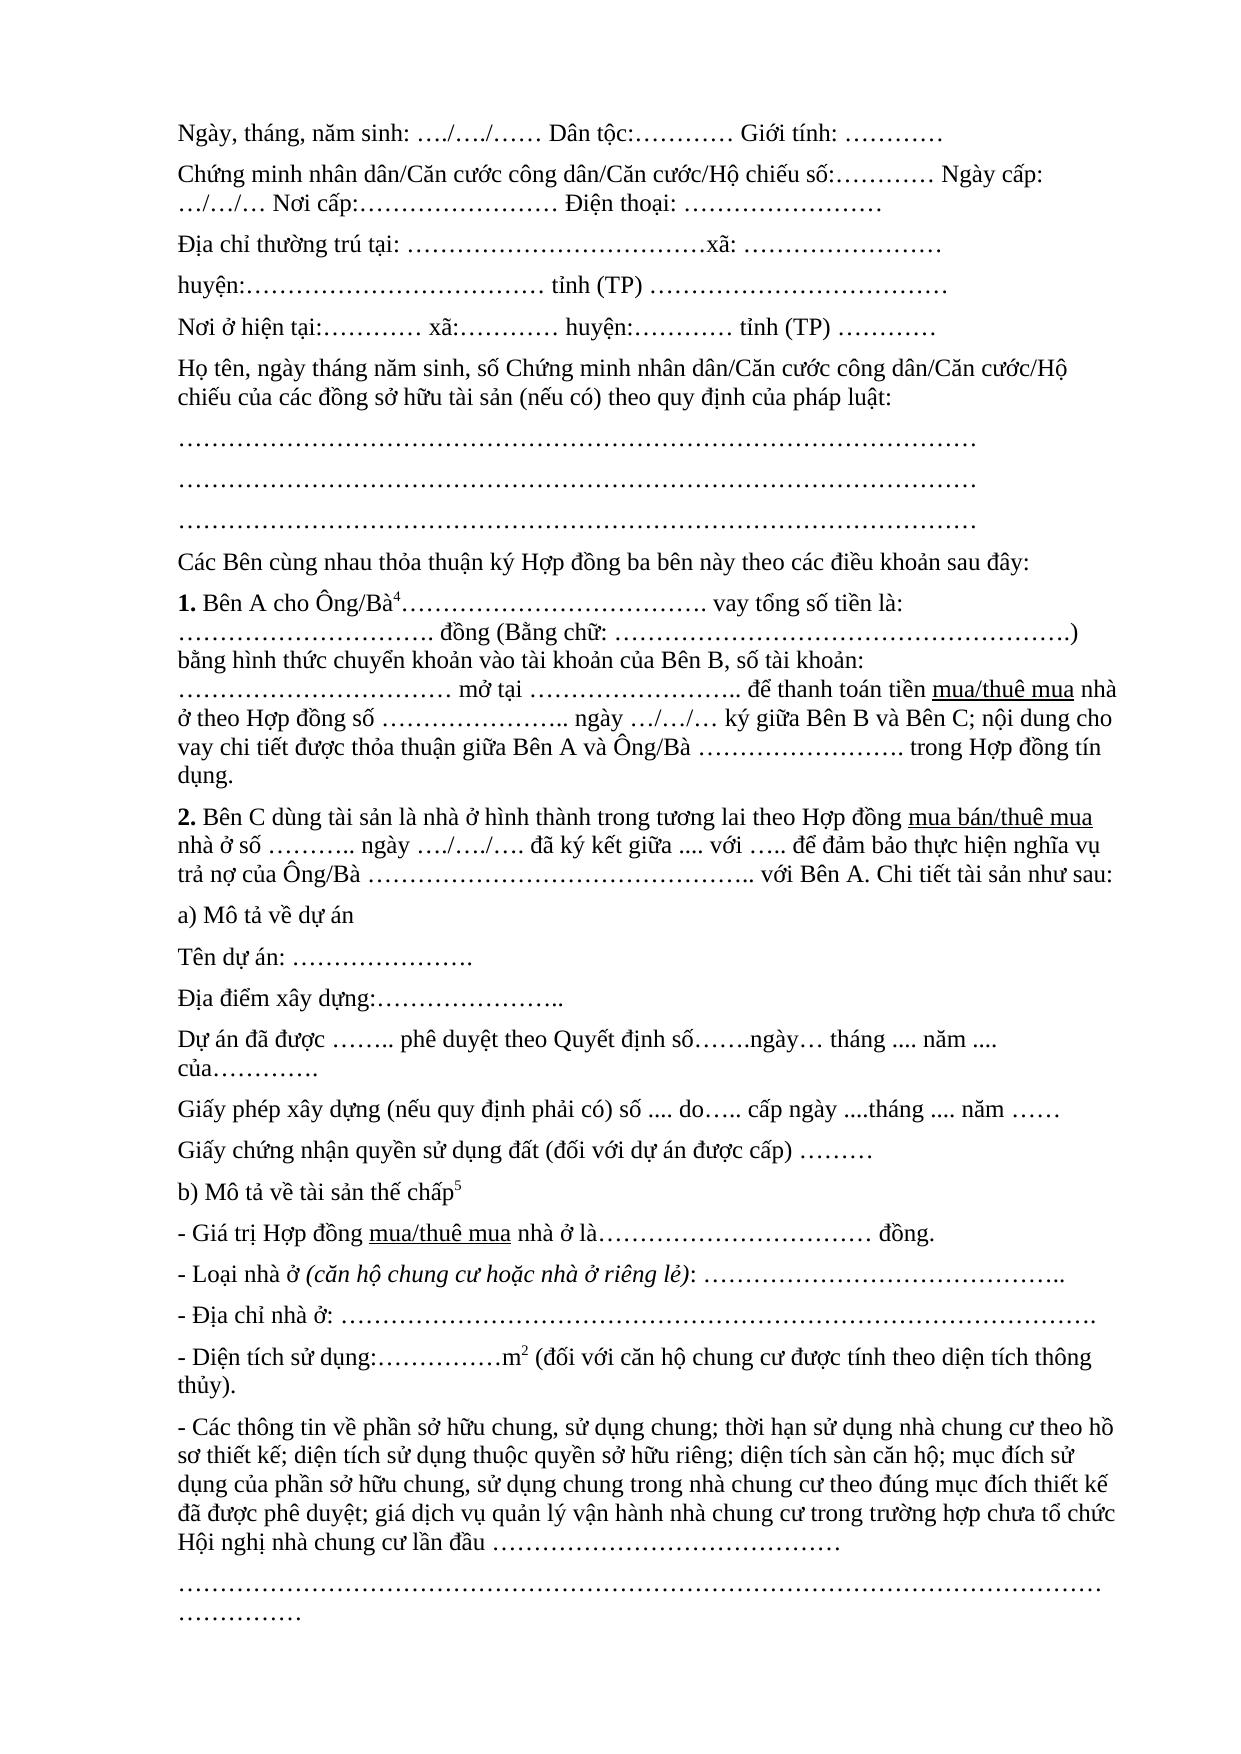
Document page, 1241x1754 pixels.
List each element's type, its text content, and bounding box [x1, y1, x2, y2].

text Địa chỉ thường trú tại: ………………………………xã: …………………… [177, 229, 1122, 258]
text - Loại nhà ở (căn hộ chung cư hoặc nhà ở riêng lẻ): …………………………………….. [177, 1259, 1122, 1288]
text 2. Bên C dùng tài sản là nhà ở hình thành trong tương lai theo Hợp đồng mua bán/thuê mua nhà ở số ……….. ngày …./…./…. đã ký kết giữa .... với ….. để đảm bảo thực hiện nghĩa vụ trả nợ của Ông/Bà ……………………………………….. với Bên A. Chi tiết tài sản như sau: [177, 802, 1122, 888]
text Tên dự án: …………………. [177, 942, 1122, 971]
text - Diện tích sử dụng:……………m2 (đối với căn hộ chung cư được tính theo diện tích thông thủy). [177, 1342, 1122, 1399]
text - Địa chỉ nhà ở: ………………………………………………………………………………. [177, 1301, 1122, 1329]
text Giấy phép xây dựng (nếu quy định phải có) số .... do….. cấp ngày ....tháng .... năm …… [177, 1094, 1122, 1123]
text b) Mô tả về tài sản thế chấp5 [177, 1177, 1122, 1206]
text …………………………………………………………………………………… [177, 464, 1122, 493]
text ……………………………………………………………………………………………………………… [177, 1568, 1122, 1626]
text 1. Bên A cho Ông/Bà4………………………………. vay tổng số tiền là:…………………………. đồng (Bằng chữ: ……………………………………………….) bằng hình thức chuyển khoản vào tài khoản của Bên B, số tài khoản: …………………………… mở tại …………………….. để thanh toán tiền mua/thuê mua nhà ở theo Hợp đồng số ………………….. ngày …/…/… ký giữa Bên B và Bên C; nội dung cho vay chi tiết được thỏa thuận giữa Bên A và Ông/Bà ……………………. trong Hợp đồng tín dụng. [177, 588, 1122, 789]
text …………………………………………………………………………………… [177, 506, 1122, 534]
text huyện:……………………………… tỉnh (TP) ……………………………… [177, 271, 1122, 299]
text - Các thông tin về phần sở hữu chung, sử dụng chung; thời hạn sử dụng nhà chung cư theo hồ sơ thiết kế; diện tích sử dụng thuộc quyền sở hữu riêng; diện tích sàn căn hộ; mục đích sử dụng của phần sở hữu chung, sử dụng chung trong nhà chung cư theo đúng mục đích thiết kế đã được phê duyệt; giá dịch vụ quản lý vận hành nhà chung cư trong trường hợp chưa tổ chức Hội nghị nhà chung cư lần đầu …………………………………… [177, 1412, 1122, 1556]
text Họ tên, ngày tháng năm sinh, số Chứng minh nhân dân/Căn cước công dân/Căn cước/Hộ chiếu của các đồng sở hữu tài sản (nếu có) theo quy định của pháp luật: [177, 353, 1122, 411]
text Dự án đã được …….. phê duyệt theo Quyết định số…….ngày… tháng .... năm .... của…………. [177, 1024, 1122, 1082]
text …………………………………………………………………………………… [177, 423, 1122, 452]
text Chứng minh nhân dân/Căn cước công dân/Căn cước/Hộ chiếu số:………… Ngày cấp: …/…/… Nơi cấp:…………………… Điện thoại: …………………… [177, 159, 1122, 217]
text Địa điểm xây dựng:………………….. [177, 983, 1122, 1012]
text Các Bên cùng nhau thỏa thuận ký Hợp đồng ba bên này theo các điều khoản sau đây: [177, 547, 1122, 576]
text Ngày, tháng, năm sinh: …./…./…… Dân tộc:………… Giới tính: ………… [177, 118, 1122, 147]
text - Giá trị Hợp đồng mua/thuê mua nhà ở là…………………………… đồng. [177, 1218, 1122, 1247]
text Giấy chứng nhận quyền sử dụng đất (đối với dự án được cấp) ……… [177, 1136, 1122, 1164]
text a) Mô tả về dự án [177, 901, 1122, 929]
text Nơi ở hiện tại:………… xã:………… huyện:………… tỉnh (TP) ………… [177, 312, 1122, 341]
